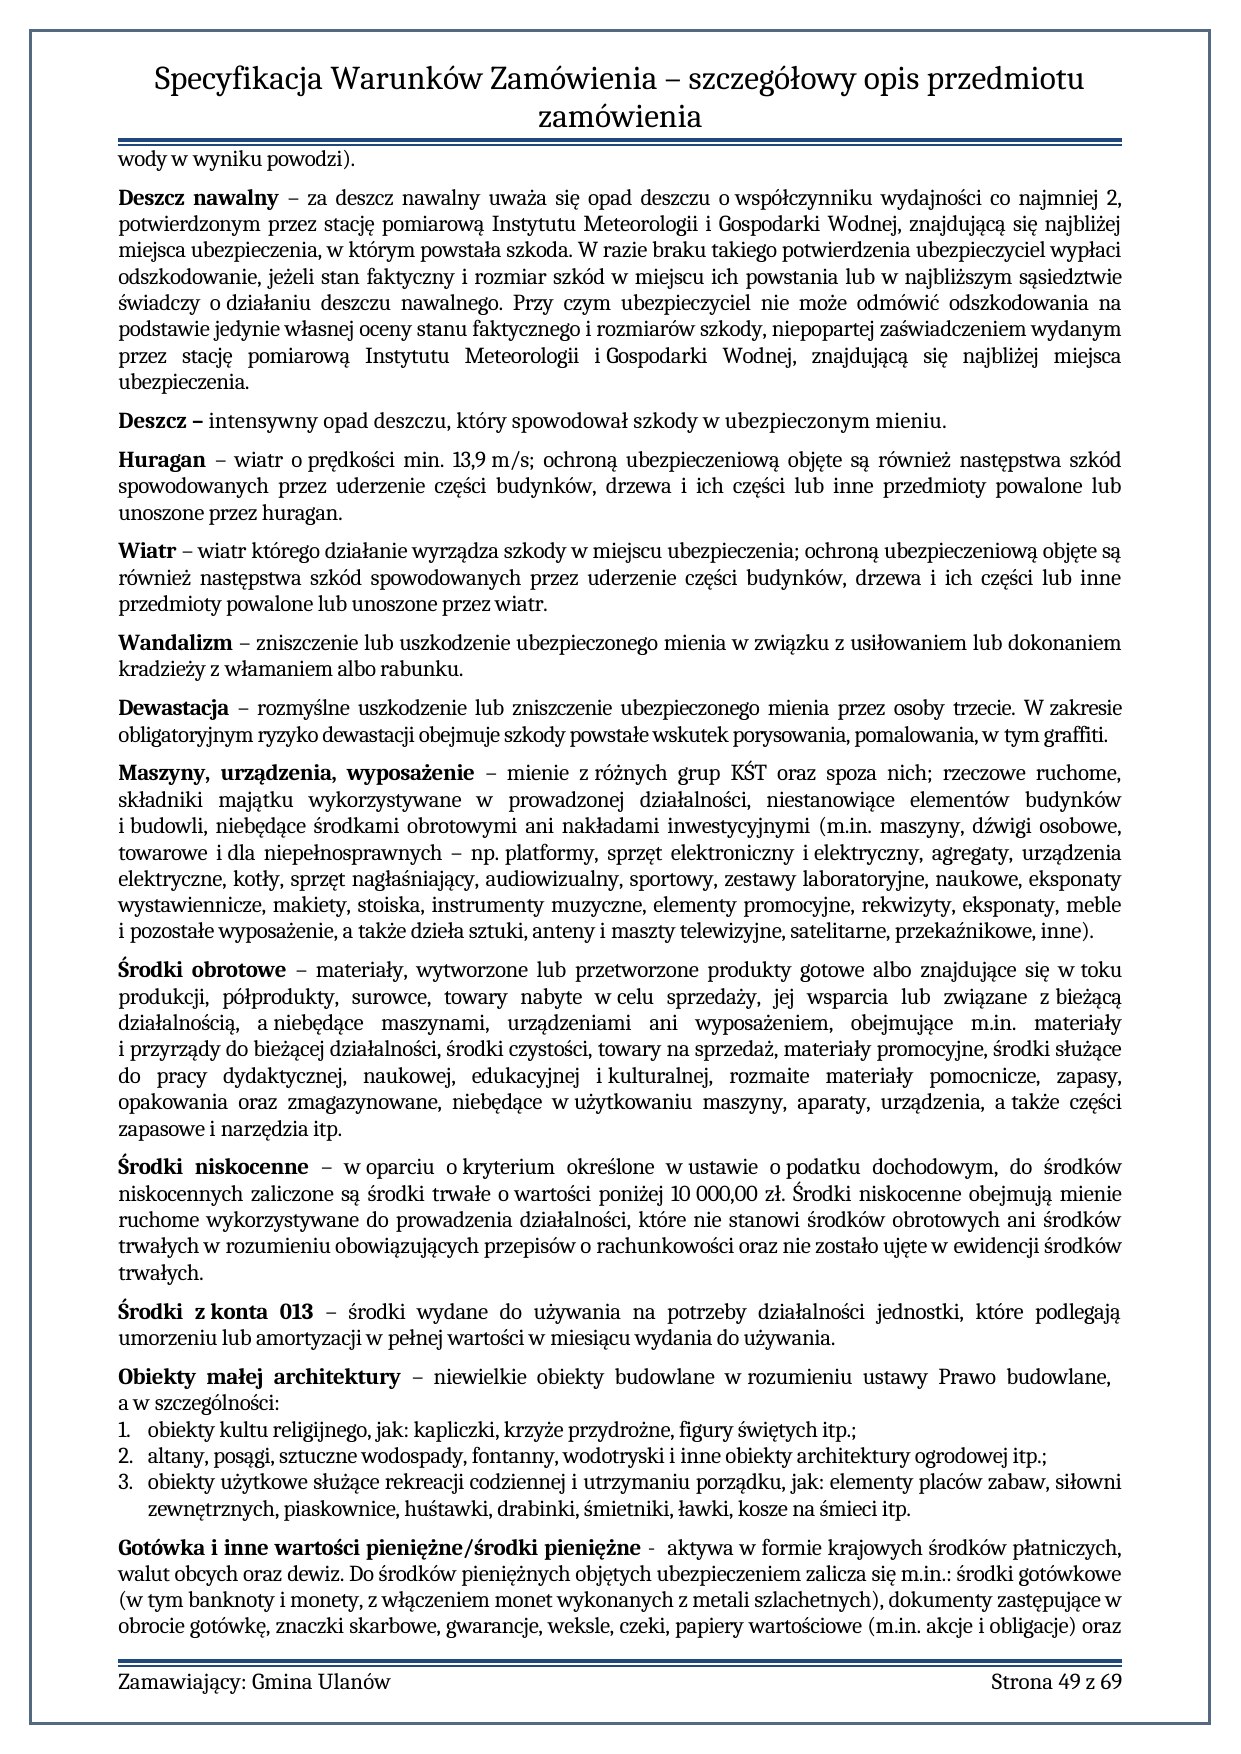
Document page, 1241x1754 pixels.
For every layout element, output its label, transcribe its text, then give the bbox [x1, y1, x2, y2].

text Deszcz – intensywny opad deszczu, który spowodował szkody w ubezpieczonym mieniu. [118, 408, 1122, 434]
text Wandalizm – zniszczenie lub uszkodzenie ubezpieczonego mienia w związku z usiłowaniem lub dokonaniem kradzieży z włamaniem albo rabunku. [118, 630, 1122, 682]
text Maszyny, urządzenia, wyposażenie – mienie z różnych grup KŚT oraz spoza nich; rzeczowe ruchome, składniki majątku wykorzystywane w prowadzonej działalności, niestanowiące elementów budynków i budowli, niebędące środkami obrotowymi ani nakładami inwestycyjnymi (m.in. maszyny, dźwigi osobowe, towarowe i dla niepełnosprawnych – np. platformy, sprzęt elektroniczny i elektryczny, agregaty, urządzenia elektryczne, kotły, sprzęt nagłaśniający, audiowizualny, sportowy, zestawy laboratoryjne, naukowe, eksponaty wystawiennicze, makiety, stoiska, instrumenty muzyczne, elementy promocyjne, rekwizyty, eksponaty, meble i pozostałe wyposażenie, a także dzieła sztuki, anteny i maszty telewizyjne, satelitarne, przekaźnikowe, inne). [118, 760, 1122, 945]
text Wiatr – wiatr którego działanie wyrządza szkody w miejscu ubezpieczenia; ochroną ubezpieczeniową objęte są również następstwa szkód spowodowanych przez uderzenie części budynków, drzewa i ich części lub inne przedmioty powalone lub unoszone przez wiatr. [118, 538, 1122, 617]
list obiekty użytkowe służące rekreacji codziennej i utrzymaniu porządku, jak: elementy placów zabaw, siłowni zewnętrznych, piaskownice, huśtawki, drabinki, śmietniki, ławki, kosze na śmieci itp. [118, 1469, 1122, 1522]
text Środki z konta 013 – środki wydane do używania na potrzeby działalności jednostki, które podlegają umorzeniu lub amortyzacji w pełnej wartości w miesiącu wydania do używania. [118, 1298, 1122, 1351]
text Deszcz nawalny – za deszcz nawalny uważa się opad deszczu o współczynniku wydajności co najmniej 2, potwierdzonym przez stację pomiarową Instytutu Meteorologii i Gospodarki Wodnej, znajdującą się najbliżej miejsca ubezpieczenia, w którym powstała szkoda. W razie braku takiego potwierdzenia ubezpieczyciel wypłaci odszkodowanie, jeżeli stan faktyczny i rozmiar szkód w miejscu ich powstania lub w najbliższym sąsiedztwie świadczy o działaniu deszczu nawalnego. Przy czym ubezpieczyciel nie może odmówić odszkodowania na podstawie jedynie własnej oceny stanu faktycznego i rozmiarów szkody, niepopartej zaświadczeniem wydanym przez stację pomiarową Instytutu Meteorologii i Gospodarki Wodnej, znajdującą się najbliżej miejsca ubezpieczenia. [118, 184, 1122, 395]
text Środki niskocenne – w oparciu o kryterium określone w ustawie o podatku dochodowym, do środków niskocennych zaliczone są środki trwałe o wartości poniżej 10 000,00 zł. Środki niskocenne obejmują mienie ruchome wykorzystywane do prowadzenia działalności, które nie stanowi środków obrotowych ani środków trwałych w rozumieniu obowiązujących przepisów o rachunkowości oraz nie zostało ujęte w ewidencji środków trwałych. [118, 1154, 1122, 1286]
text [118, 1534, 1122, 1640]
list altany, posągi, sztuczne wodospady, fontanny, wodotryski i inne obiekty architektury ogrodowej itp.; [118, 1443, 1122, 1469]
text Huragan – wiatr o prędkości min. 13,9 m/s; ochroną ubezpieczeniową objęte są również następstwa szkód spowodowanych przez uderzenie części budynków, drzewa i ich części lub inne przedmioty powalone lub unoszone przez huragan. [118, 447, 1122, 526]
text Obiekty małej architektury – niewielkie obiekty budowlane w rozumieniu ustawy Prawo budowlane, a w szczególności: [118, 1364, 1122, 1416]
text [118, 146, 1122, 172]
text Dewastacja – rozmyślne uszkodzenie lub zniszczenie ubezpieczonego mienia przez osoby trzecie. W zakresie obligatoryjnym ryzyko dewastacji obejmuje szkody powstałe wskutek porysowania, pomalowania, w tym graffiti. [118, 695, 1122, 748]
list obiekty kultu religijnego, jak: kapliczki, krzyże przydrożne, figury świętych itp.; [118, 1416, 1122, 1443]
text Środki obrotowe – materiały, wytworzone lub przetworzone produkty gotowe albo znajdujące się w toku produkcji, półprodukty, surowce, towary nabyte w celu sprzedaży, jej wsparcia lub związane z bieżącą działalnością, a niebędące maszynami, urządzeniami ani wyposażeniem, obejmujące m.in. materiały i przyrządy do bieżącej działalności, środki czystości, towary na sprzedaż, materiały promocyjne, środki służące do pracy dydaktycznej, naukowej, edukacyjnej i kulturalnej, rozmaite materiały pomocnicze, zapasy, opakowania oraz zmagazynowane, niebędące w użytkowaniu maszyny, aparaty, urządzenia, a także części zapasowe i narzędzia itp. [118, 957, 1122, 1142]
